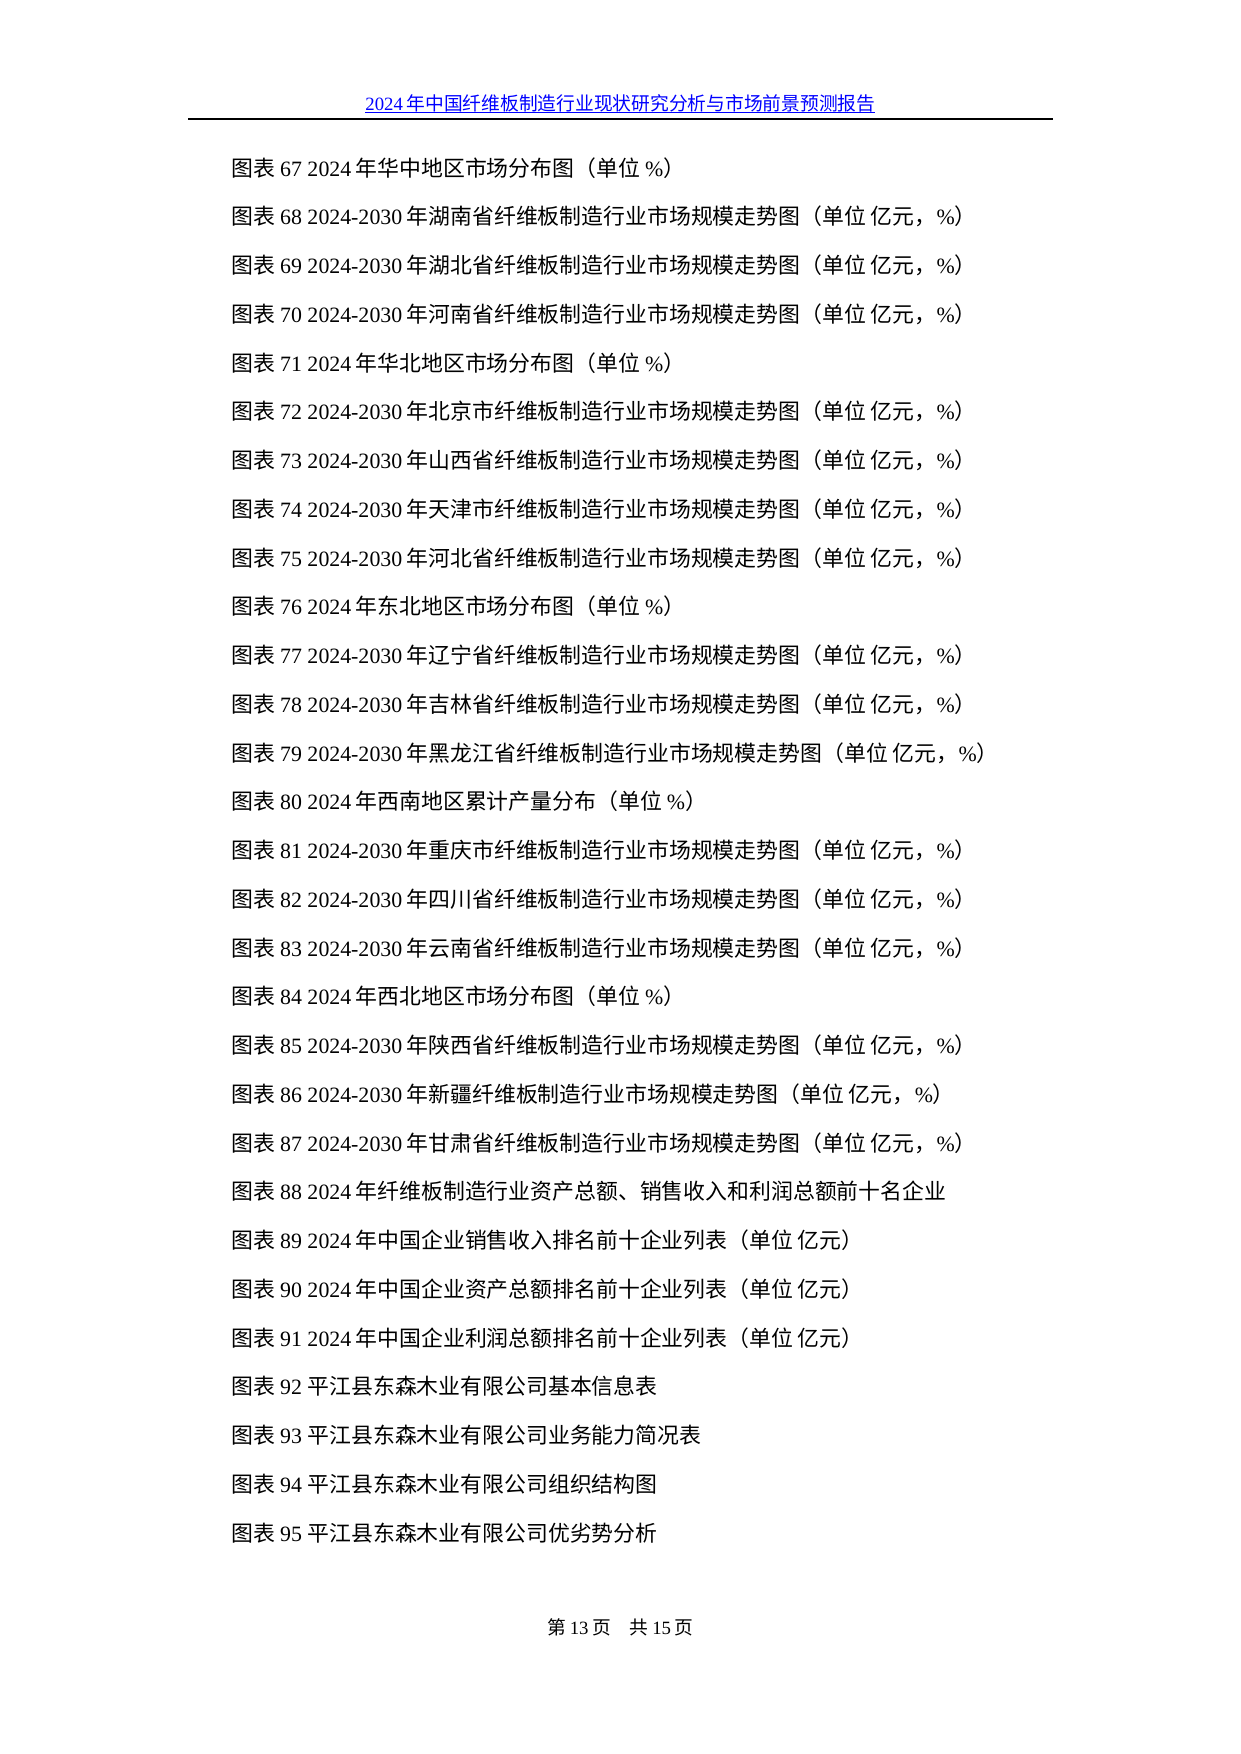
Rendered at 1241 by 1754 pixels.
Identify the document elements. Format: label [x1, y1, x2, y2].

text [187, 150, 1053, 1548]
